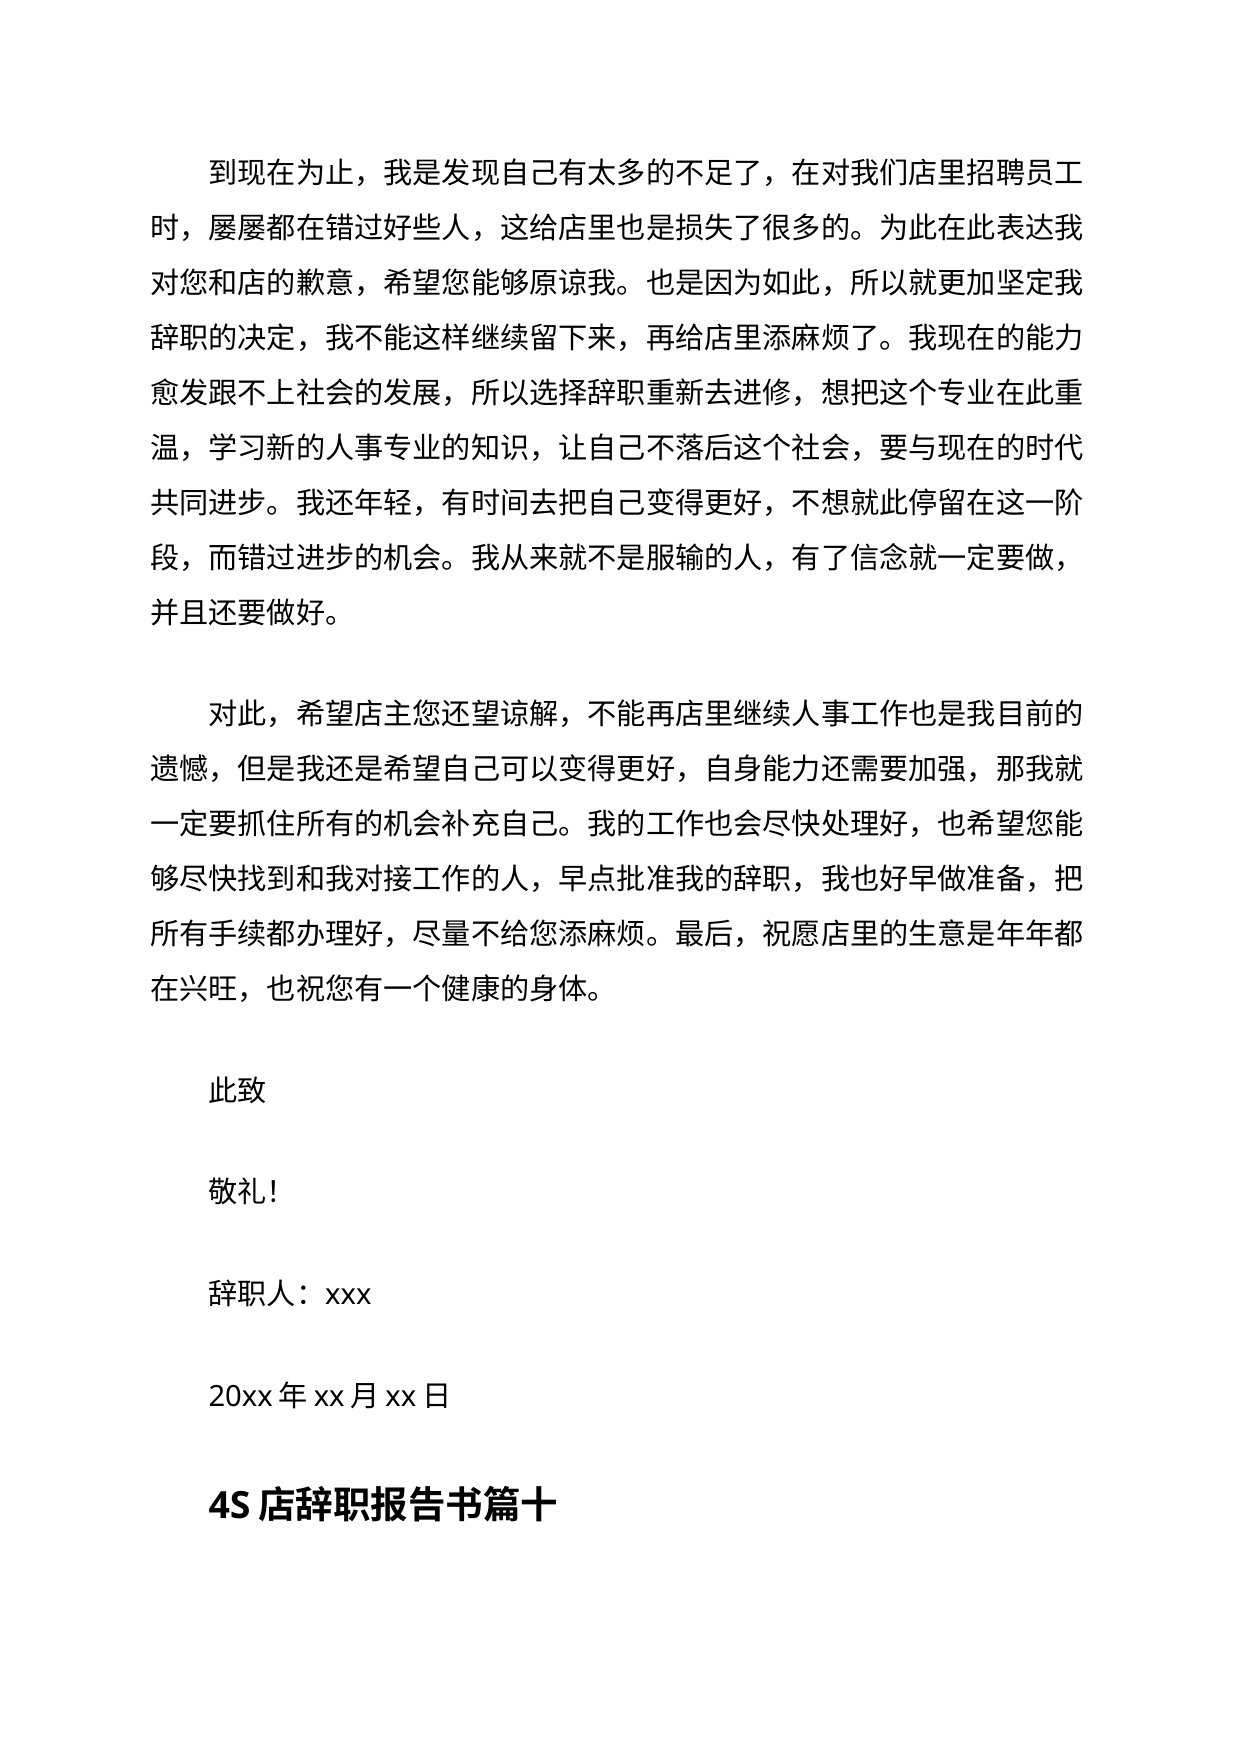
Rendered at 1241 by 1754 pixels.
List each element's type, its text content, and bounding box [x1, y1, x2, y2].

text 对此，希望店主您还望谅解，不能再店里继续人事工作也是我目前的遗憾，但是我还是希望自己可以变得更好，自身能力还需要加强，那我就一定要抓住所有的机会补充自己。我的工作也会尽快处理好，也希望您能够尽快找到和我对接工作的人，早点批准我的辞职，我也好早做准备，把所有手续都办理好，尽量不给您添麻烦。最后，祝愿店里的生意是年年都在兴旺，也祝您有一个健康的身体。 [150, 691, 1090, 1008]
text 辞职人：xxx [150, 1271, 1090, 1313]
text 此致 [150, 1067, 1090, 1109]
text 20xx年xx月xx日 [150, 1373, 1090, 1415]
text 敬礼！ [150, 1169, 1090, 1211]
text 4S店辞职报告书篇十 [150, 1475, 1090, 1529]
text 到现在为止，我是发现自己有太多的不足了，在对我们店里招聘员工时，屡屡都在错过好些人，这给店里也是损失了很多的。为此在此表达我对您和店的歉意，希望您能够原谅我。也是因为如此，所以就更加坚定我辞职的决定，我不能这样继续留下来，再给店里添麻烦了。我现在的能力愈发跟不上社会的发展，所以选择辞职重新去进修，想把这个专业在此重温，学习新的人事专业的知识，让自己不落后这个社会，要与现在的时代共同进步。我还年轻，有时间去把自己变得更好，不想就此停留在这一阶段，而错过进步的机会。我从来就不是服输的人，有了信念就一定要做，并且还要做好。 [150, 150, 1090, 631]
